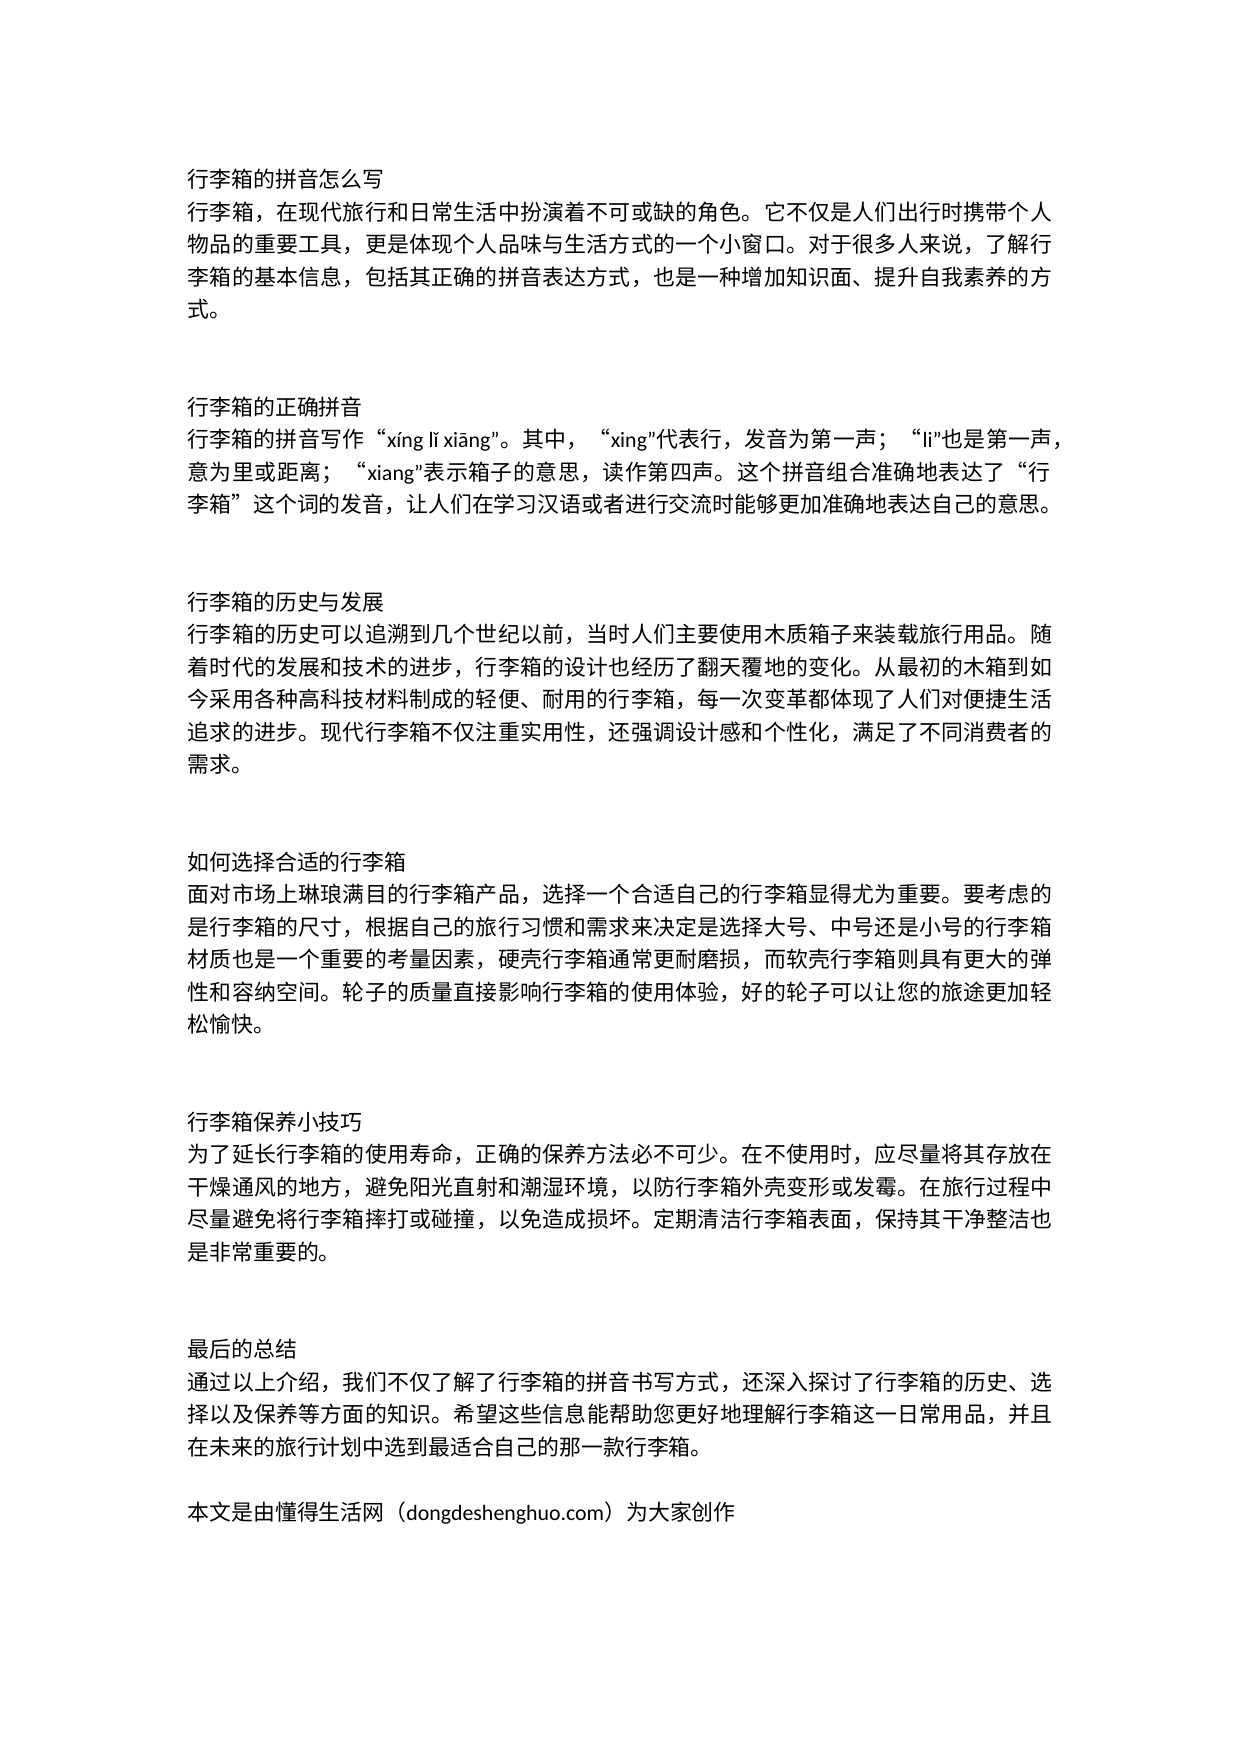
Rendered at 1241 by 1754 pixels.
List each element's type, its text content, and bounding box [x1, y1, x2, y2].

text 为了延长行李箱的使用寿命，正确的保养方法必不可少。在不使用时，应尽量将其存放在干燥通风的地方，避免阳光直射和潮湿环境，以防行李箱外壳变形或发霉。在旅行过程中，尽量避免将行李箱摔打或碰撞，以免造成损坏。定期清洁行李箱表面，保持其干净整洁也是非常重要的。 [187, 1137, 1053, 1267]
text 行李箱的历史与发展 [187, 584, 1053, 617]
text 面对市场上琳琅满目的行李箱产品，选择一个合适自己的行李箱显得尤为重要。要考虑的是行李箱的尺寸，根据自己的旅行习惯和需求来决定是选择大号、中号还是小号的行李箱。材质也是一个重要的考量因素，硬壳行李箱通常更耐磨损，而软壳行李箱则具有更大的弹性和容纳空间。轮子的质量直接影响行李箱的使用体验，好的轮子可以让您的旅途更加轻松愉快。 [187, 877, 1053, 1039]
text 行李箱的正确拼音 [187, 389, 1053, 422]
text 最后的总结 [187, 1332, 1053, 1364]
text 行李箱的拼音写作“xíng lǐ xiāng”。其中，“xing”代表行，发音为第一声；“li”也是第一声，意为里或距离；“xiang”表示箱子的意思，读作第四声。这个拼音组合准确地表达了“行李箱”这个词的发音，让人们在学习汉语或者进行交流时能够更加准确地表达自己的意思。 [187, 422, 1053, 519]
text 行李箱，在现代旅行和日常生活中扮演着不可或缺的角色。它不仅是人们出行时携带个人物品的重要工具，更是体现个人品味与生活方式的一个小窗口。对于很多人来说，了解行李箱的基本信息，包括其正确的拼音表达方式，也是一种增加知识面、提升自我素养的方式。 [187, 194, 1053, 324]
text 行李箱的拼音怎么写 [187, 162, 1053, 194]
text 行李箱保养小技巧 [187, 1104, 1053, 1137]
text 本文是由懂得生活网（dongdeshenghuo.com）为大家创作 [187, 1494, 1053, 1527]
text 行李箱的历史可以追溯到几个世纪以前，当时人们主要使用木质箱子来装载旅行用品。随着时代的发展和技术的进步，行李箱的设计也经历了翻天覆地的变化。从最初的木箱到如今采用各种高科技材料制成的轻便、耐用的行李箱，每一次变革都体现了人们对便捷生活追求的进步。现代行李箱不仅注重实用性，还强调设计感和个性化，满足了不同消费者的需求。 [187, 617, 1053, 779]
text 通过以上介绍，我们不仅了解了行李箱的拼音书写方式，还深入探讨了行李箱的历史、选择以及保养等方面的知识。希望这些信息能帮助您更好地理解行李箱这一日常用品，并且在未来的旅行计划中选到最适合自己的那一款行李箱。 [187, 1364, 1053, 1462]
text 如何选择合适的行李箱 [187, 844, 1053, 877]
